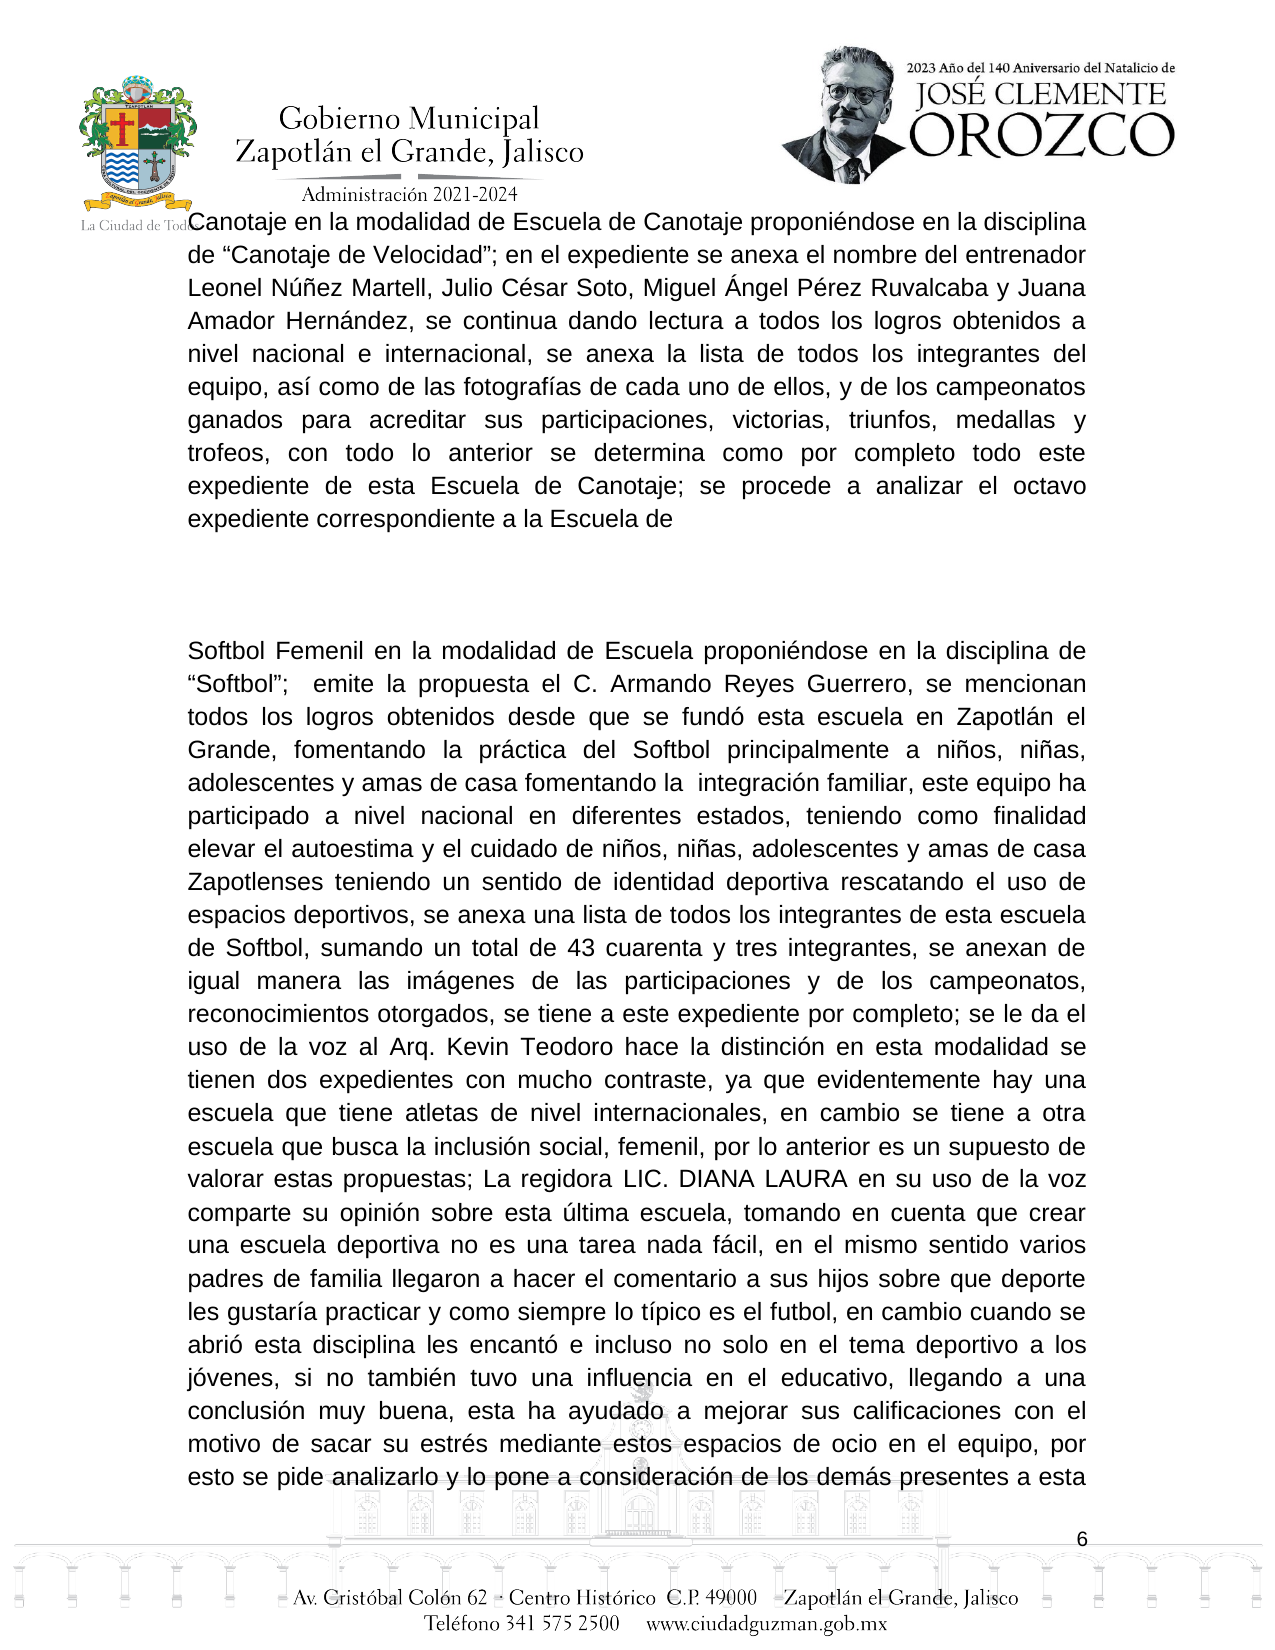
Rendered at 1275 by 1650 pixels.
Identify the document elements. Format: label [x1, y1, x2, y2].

text [187, 636, 1088, 1490]
text [187, 207, 1088, 533]
picture [0, 26, 1275, 1650]
